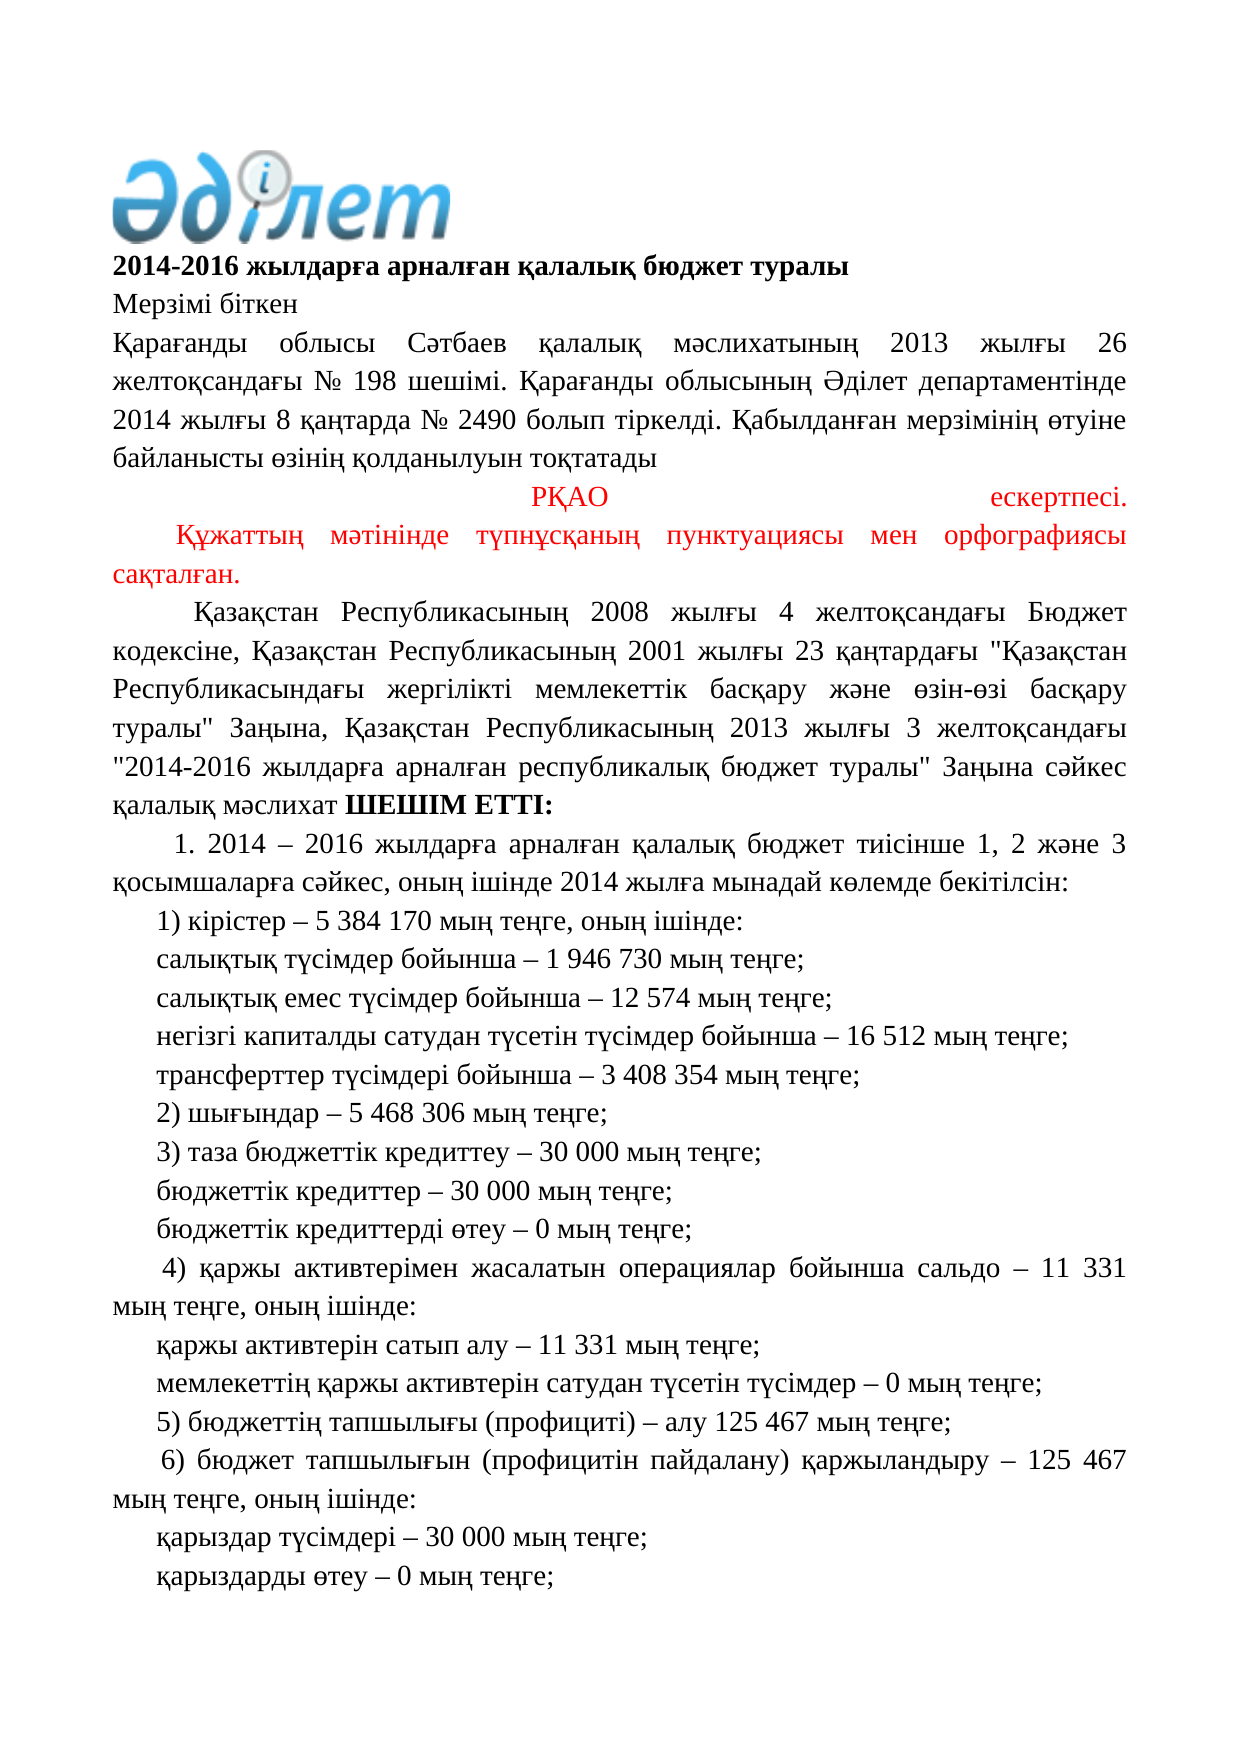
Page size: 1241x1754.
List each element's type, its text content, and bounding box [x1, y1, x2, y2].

text 2) шығындар – 5 468 306 мың теңге; [112, 1096, 1128, 1129]
text Мерзімі біткен [112, 286, 1128, 320]
text Қазақстан Республикасының 2008 жылғы 4 желтоқсандағы Бюджет кодексіне, Қазақстан Республикасының 2001 жылғы 23 қаңтардағы "Қазақстан Республикасындағы жергілікті мемлекеттік басқару және өзін-өзі басқару туралы" Заңына, Қазақстан Республикасының 2013 жылғы 3 желтоқсандағы "2014-2016 жылдарға арналған республикалық бюджет туралы" Заңына сәйкес қалалық мәслихат ШЕШІМ ЕТТІ: [112, 594, 1128, 821]
text қаржы активтерін сатып алу – 11 331 мың теңге; [112, 1327, 1128, 1360]
text 2014-2016 жылдарға арналған қалалық бюджет туралы [112, 248, 1128, 281]
text салықтық түсімдер бойынша – 1 946 730 мың теңге; [112, 941, 1128, 975]
text бюджеттік кредиттер – 30 000 мың теңге; [112, 1173, 1128, 1206]
text бюджеттік кредиттерді өтеу – 0 мың теңге; [112, 1211, 1128, 1245]
text негізгі капиталды сатудан түсетін түсімдер бойынша – 16 512 мың теңге; [112, 1018, 1128, 1052]
text қарыздарды өтеу – 0 мың теңге; [112, 1558, 1128, 1592]
text қарыздар түсімдері – 30 000 мың теңге; [112, 1519, 1128, 1553]
text 3) таза бюджеттік кредиттеу – 30 000 мың теңге; [112, 1134, 1128, 1168]
text РҚАО ескертпесі. Құжаттың мәтінінде түпнұсқаның пунктуациясы мен орфографиясы сақталған. [112, 479, 1128, 589]
picture [112, 150, 451, 244]
text 5) бюджеттің тапшылығы (профициті) – алу 125 467 мың теңге; [112, 1404, 1128, 1437]
text салықтық емес түсімдер бойынша – 12 574 мың теңге; [112, 980, 1128, 1013]
text 6) бюджет тапшылығын (профицитін пайдалану) қаржыландыру – 125 467 мың теңге, оның ішінде: [112, 1442, 1128, 1514]
text трансферттер түсімдері бойынша – 3 408 354 мың теңге; [112, 1057, 1128, 1091]
text 4) қаржы активтерімен жасалатын операциялар бойынша сальдо – 11 331 мың теңге, оның ішінде: [112, 1250, 1128, 1322]
text мемлекеттің қаржы активтерін сатудан түсетін түсімдер – 0 мың теңге; [112, 1365, 1128, 1399]
text 1) кірістер – 5 384 170 мың теңге, оның ішінде: [112, 903, 1128, 936]
text Қарағанды облысы Сәтбаев қалалық мәслихатының 2013 жылғы 26 желтоқсандағы № 198 шешімі. Қарағанды облысының Әділет департаментінде 2014 жылғы 8 қаңтарда № 2490 болып тіркелді. Қабылданған мерзімінің өтуіне байланысты өзінің қолданылуын тоқтатады [112, 325, 1128, 474]
text 1. 2014 – 2016 жылдарға арналған қалалық бюджет тиісінше 1, 2 және 3 қосымшаларға сәйкес, оның ішінде 2014 жылға мынадай көлемде бекітілсін: [112, 826, 1128, 898]
